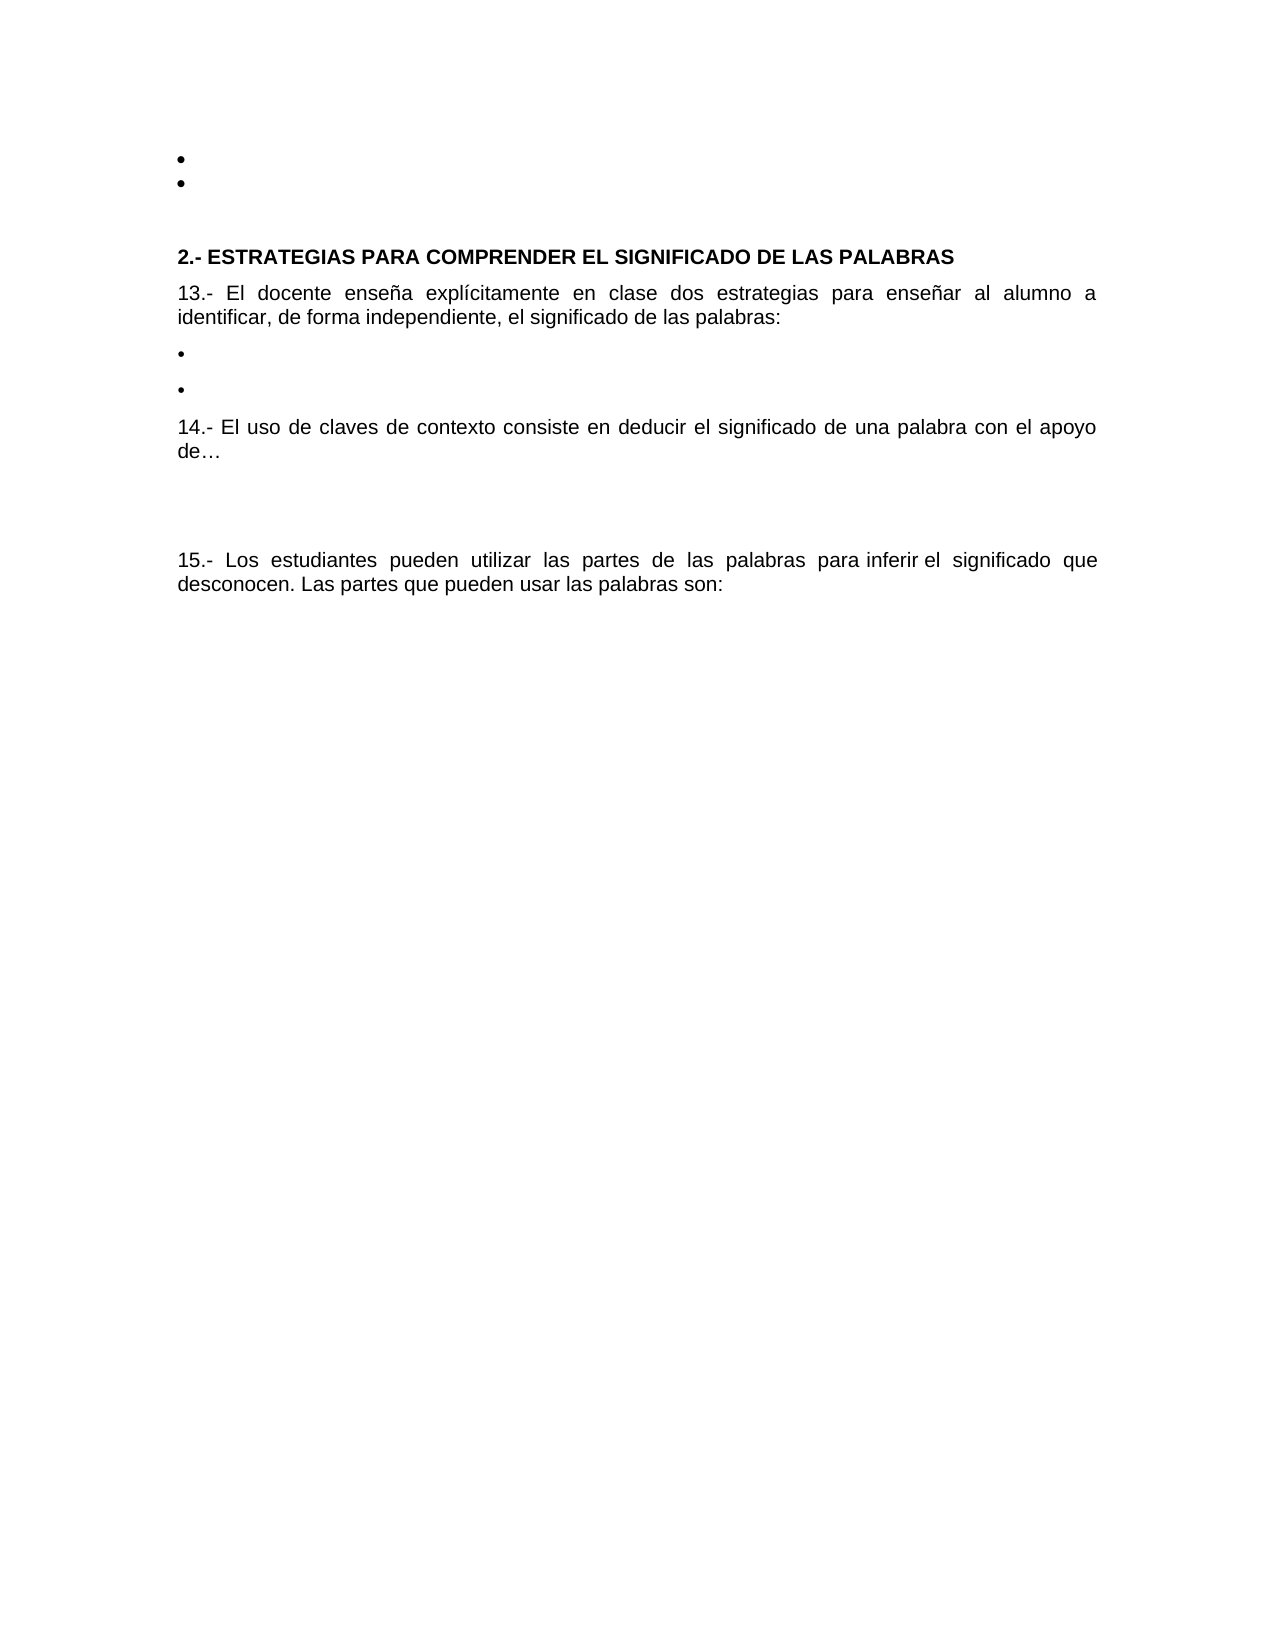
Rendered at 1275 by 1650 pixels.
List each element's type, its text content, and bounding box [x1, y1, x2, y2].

text 2.- ESTRATEGIAS PARA COMPRENDER EL SIGNIFICADO DE LAS PALABRAS [177, 245, 1098, 269]
text 13.- El docente enseña explícitamente en clase dos estrategias para enseñar al alumno a identificar, de forma independiente, el significado de las palabras: [177, 281, 1098, 329]
text 15.- Los estudiantes pueden utilizar las partes de las palabras para inferir el significado que desconocen. Las partes que pueden usar las palabras son: [177, 548, 1098, 596]
text 14.- El uso de claves de contexto consiste en deducir el significado de una palabra con el apoyo de… [177, 414, 1098, 462]
